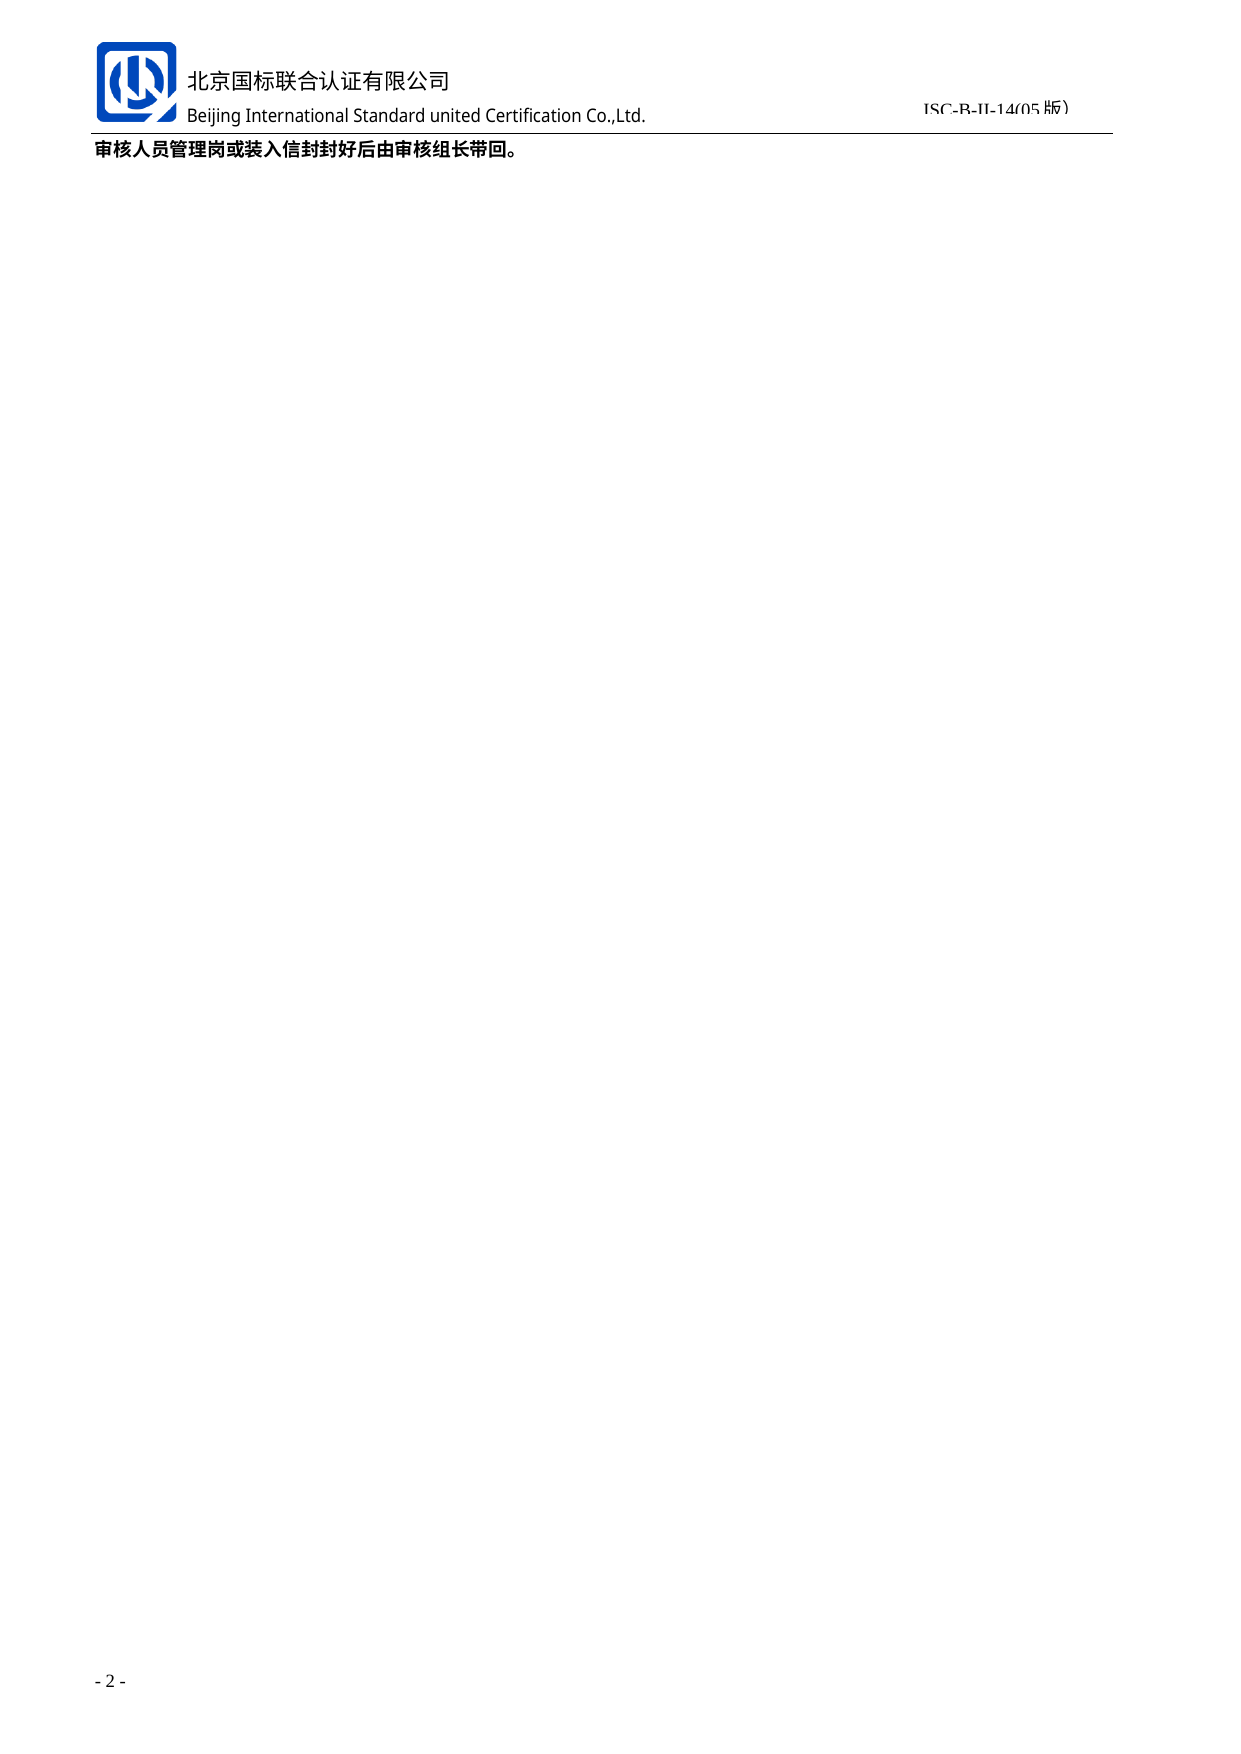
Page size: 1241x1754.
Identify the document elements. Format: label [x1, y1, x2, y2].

text [94, 129, 1146, 163]
picture [96, 42, 177, 122]
